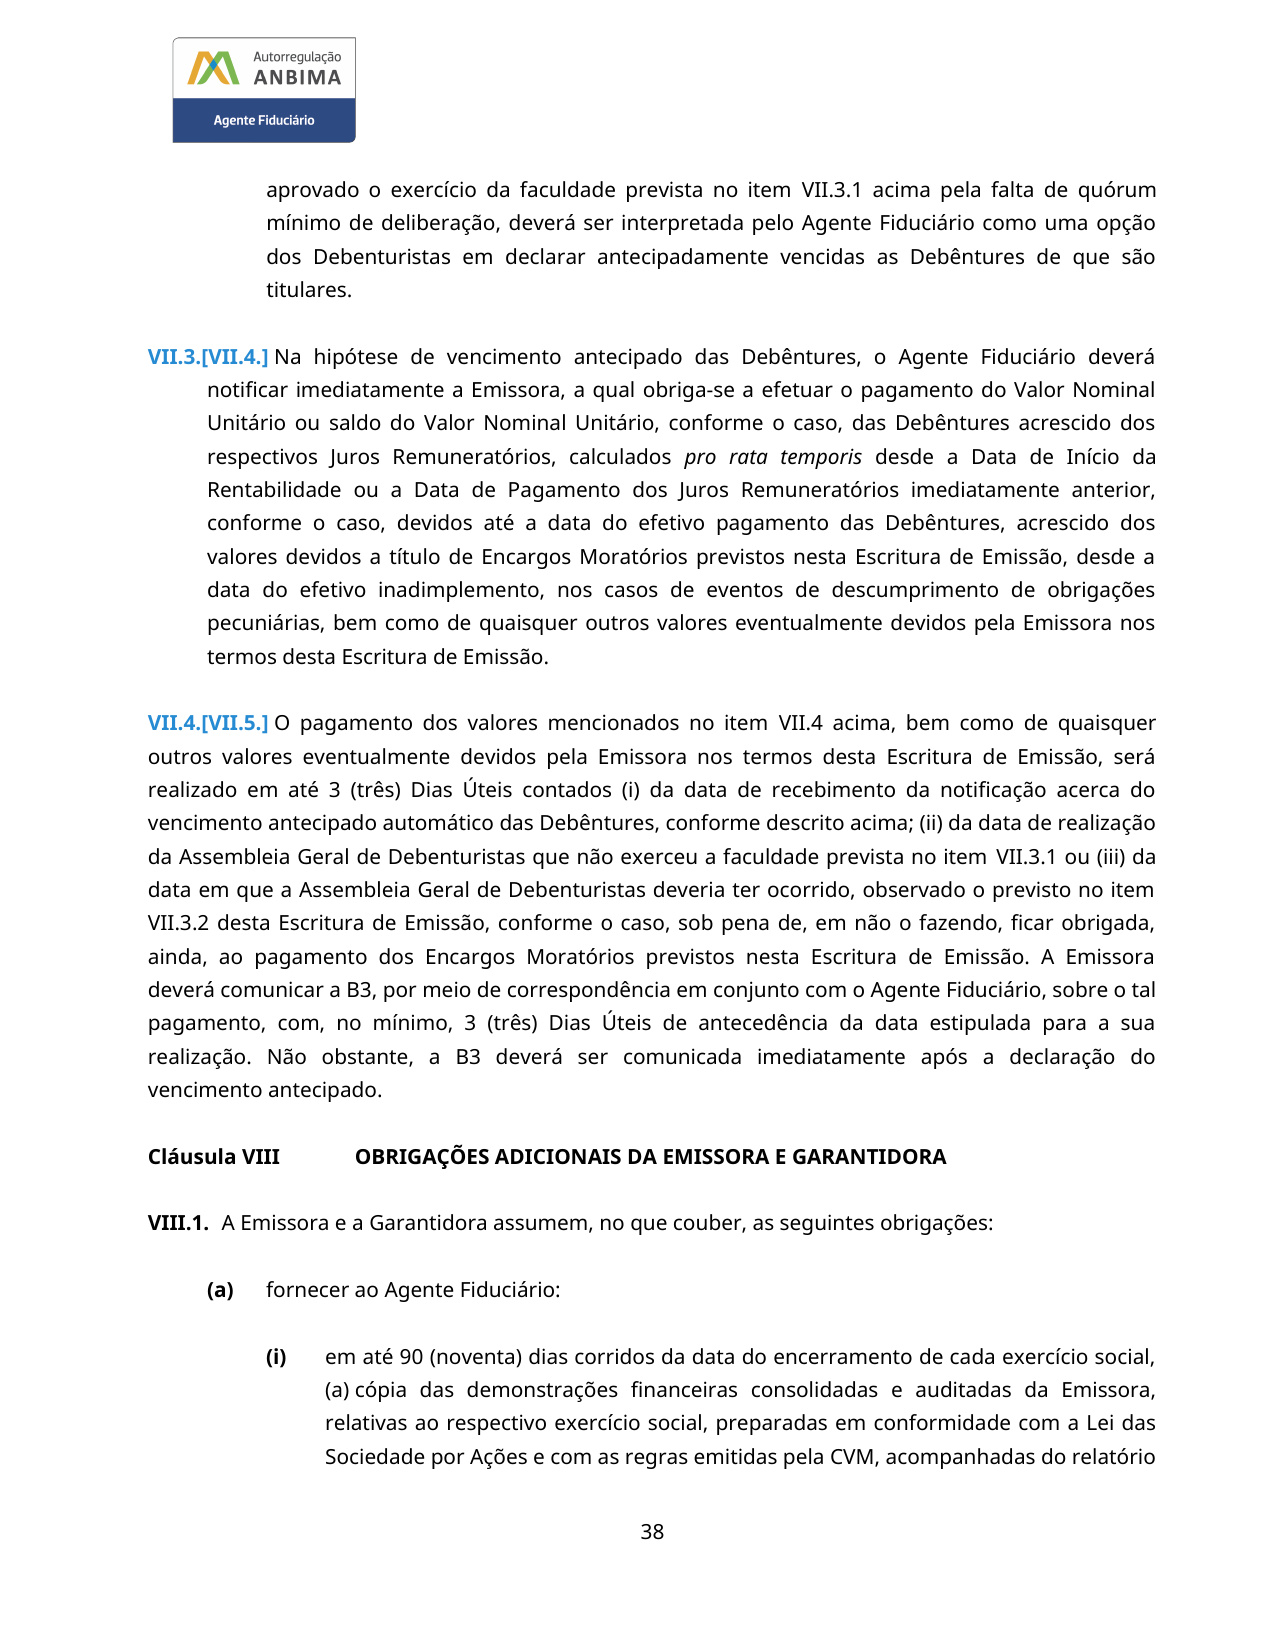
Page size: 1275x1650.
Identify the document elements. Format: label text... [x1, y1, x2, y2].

list fornecer ao Agente Fiduciário: [207, 1271, 1157, 1304]
text Na hipótese de vencimento antecipado das Debêntures, o Agente Fiduciário deverá notificar imediatamente a Emissora, a qual obriga-se a efetuar o pagamento do Valor Nominal Unitário ou saldo do Valor Nominal Unitário, conforme o caso, das Debêntures acrescido dos respectivos Juros Remuneratórios, calculados pro rata temporis desde a Data de Início da Rentabilidade ou a Data de Pagamento dos Juros Remuneratórios imediatamente anterior, conforme o caso, devidos até a data do efetivo pagamento das Debêntures, acrescido dos valores devidos a título de Encargos Moratórios previstos nesta Escritura de Emissão, desde a data do efetivo inadimplemento, nos casos de eventos de descumprimento de obrigações pecuniárias, bem como de quaisquer outros valores eventualmente devidos pela Emissora nos termos desta Escritura de Emissão. [148, 337, 1157, 671]
text O pagamento dos valores mencionados no item 7.4 acima, bem como de quaisquer outros valores eventualmente devidos pela Emissora nos termos desta Escritura de Emissão, será realizado em até 3 (três) Dias Úteis contados (i) da data de recebimento da notificação acerca do vencimento antecipado automático das Debêntures, conforme descrito acima; (ii) da data de realização da Assembleia Geral de Debenturistas que não exerceu a faculdade prevista no item 7.3.1 ou (iii) da data em que a Assembleia Geral de Debenturistas deveria ter ocorrido, observado o previsto no item 7.3.2 desta Escritura de Emissão, conforme o caso, sob pena de, em não o fazendo, ficar obrigada, ainda, ao pagamento dos Encargos Moratórios previstos nesta Escritura de Emissão. A Emissora deverá comunicar a B3, por meio de correspondência em conjunto com o Agente Fiduciário, sobre o tal pagamento, com, no mínimo, 3 (três) Dias Úteis de antecedência da data estipulada para a sua realização. Não obstante, a B3 deverá ser comunicada imediatamente após a declaração do vencimento antecipado. [148, 704, 1157, 1104]
picture [172, 37, 356, 143]
text OBRIGAÇÕES ADICIONAIS DA EMISSORA E GARANTIDORA [148, 1137, 1157, 1171]
text A Emissora e a Garantidora assumem, no que couber, as seguintes obrigações: [148, 1204, 1157, 1237]
